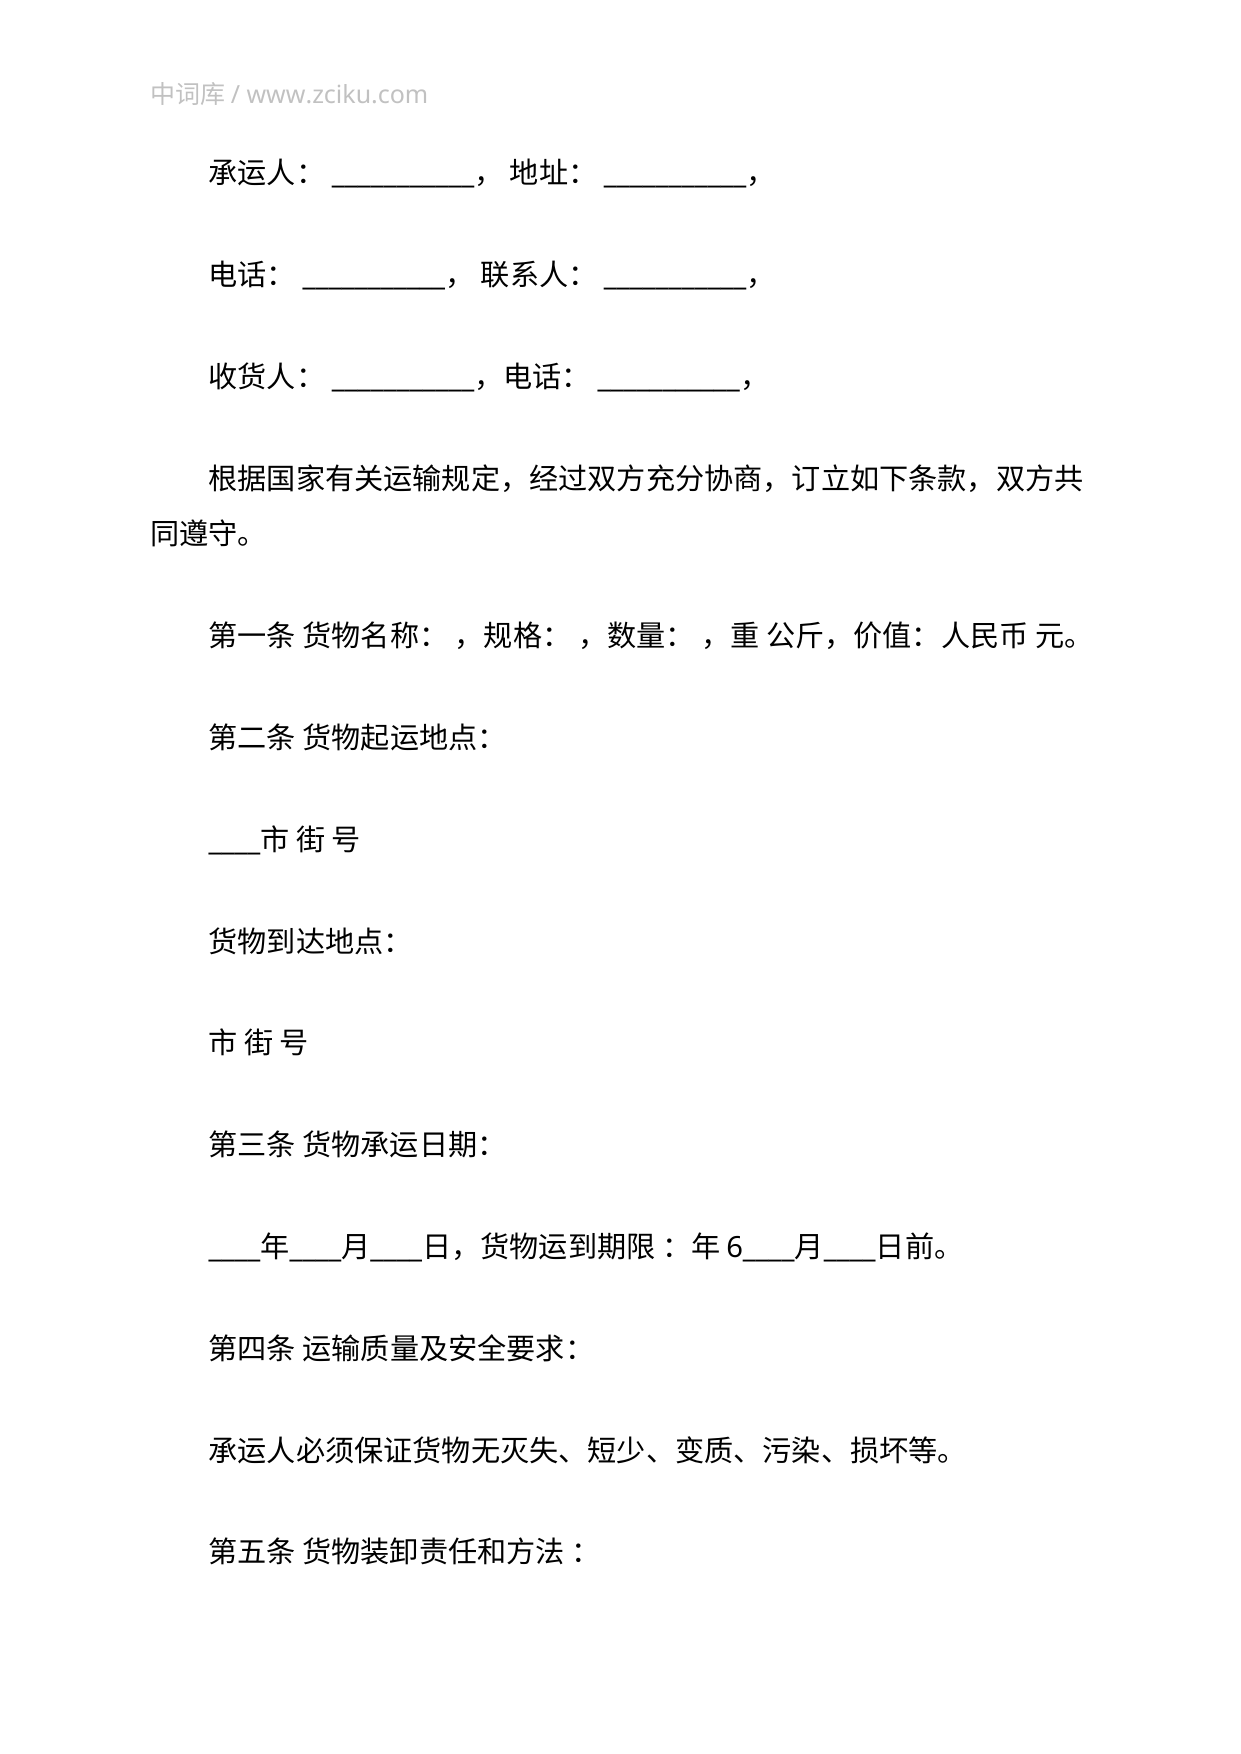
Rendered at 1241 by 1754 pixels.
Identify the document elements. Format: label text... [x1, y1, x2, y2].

text 第二条 货物起运地点： [150, 714, 1090, 757]
text 第一条 货物名称： ，规格： ，数量： ，重 公斤，价值：人民币 元。 [150, 613, 1090, 655]
text 承运人： ___________， 地址： ___________， [150, 150, 1090, 192]
text ____年____月____日，货物运到期限 ：年6____月____日前。 [150, 1223, 1090, 1266]
text 市 街 号 [150, 1020, 1090, 1062]
text 第三条 货物承运日期： [150, 1122, 1090, 1164]
text 电话： ___________， 联系人： ___________， [150, 252, 1090, 294]
text 货物到达地点： [150, 918, 1090, 960]
text 承运人必须保证货物无灭失、短少、变质、污染、损坏等。 [150, 1427, 1090, 1469]
text 第四条 运输质量及安全要求： [150, 1325, 1090, 1368]
text ____市 街 号 [150, 816, 1090, 858]
text 根据国家有关运输规定，经过双方充分协商，订立如下条款，双方共同遵守。 [150, 456, 1090, 553]
text 收货人： ___________，电话： ___________， [150, 354, 1090, 396]
text 第五条 货物装卸责任和方法 ： [150, 1529, 1090, 1571]
